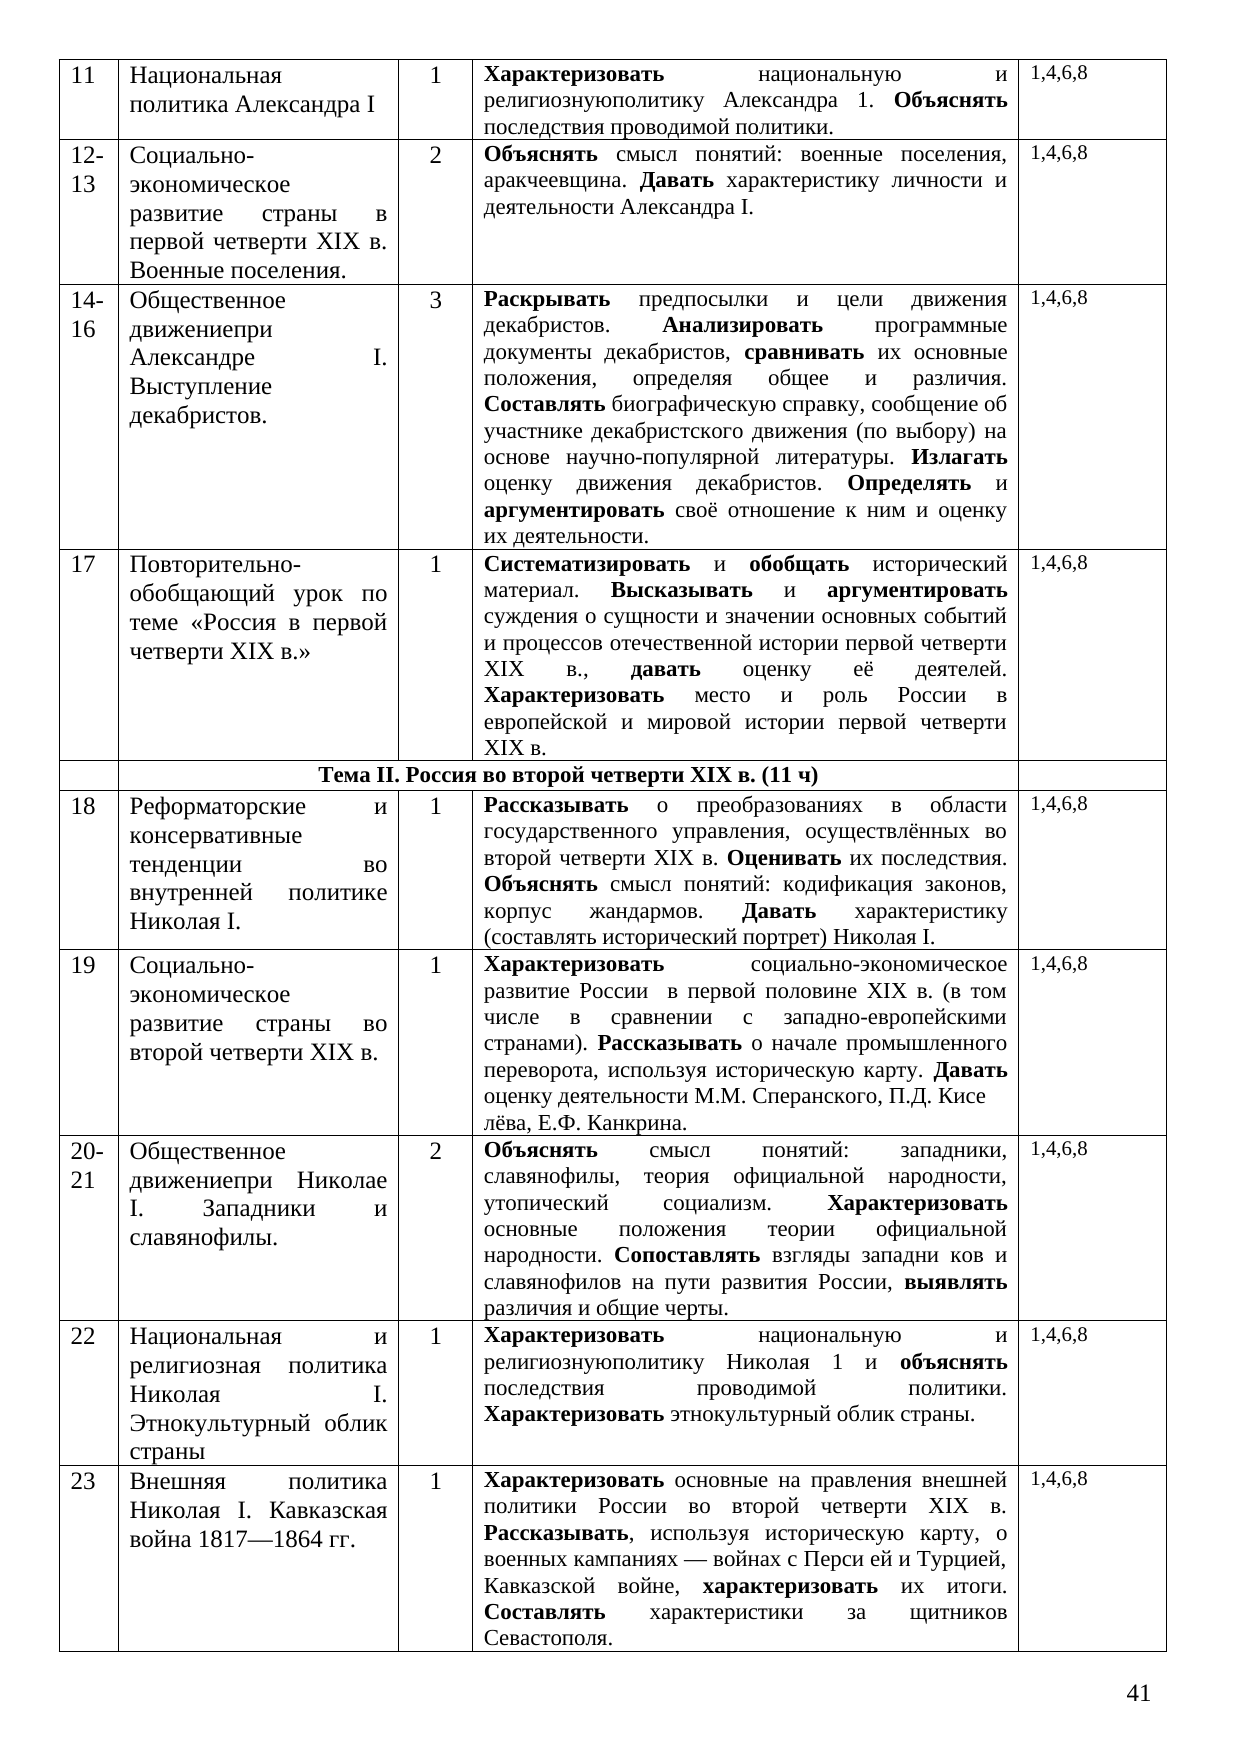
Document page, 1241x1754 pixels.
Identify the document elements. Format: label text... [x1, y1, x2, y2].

table_cell 12-13 [60, 140, 118, 284]
table_cell Тема II. Россия во второй четверти XIX в. (11 ч) [119, 761, 1018, 790]
table_cell Объяснять смысл понятий: западники, славянофилы, теория официальной народности, утопический социализм. Характеризовать основные положения теории официальной народности. Сопоставлять взгляды западни ков и славянофилов на пути развития России, выявлять различия и общие черты. [473, 1136, 1018, 1320]
table_cell 23 [60, 1466, 118, 1651]
table_cell Раскрывать предпосылки и цели движения декабристов. Анализировать программные документы декабристов, сравнивать их основные положения, определяя общее и различия. Составлять биографическую справку, сообщение об участнике декабристского движения (по выбору) на основе научно-популярной литературы. Излагать оценку движения декабристов. Определять и аргументировать своё отношение к ним и оценку их деятельности. [473, 285, 1018, 548]
table_cell Объяснять смысл понятий: военные поселения, аракчеевщина. Давать характеристику личности и деятельности Александра I. [473, 140, 1018, 284]
table_cell Общественное движениепри Николае I. Западники и славянофилы. [119, 1136, 398, 1320]
table_cell Общественное движениепри Александре I. Выступление декабристов. [119, 285, 398, 548]
table_cell 3 [399, 285, 472, 548]
table_cell [1019, 761, 1166, 790]
table_cell Социально-экономическое развитие страны в первой четверти XIX в. Военные поселения. [119, 140, 398, 284]
table_cell 20-21 [60, 1136, 118, 1320]
table_cell Национальная и религиозная политика Николая I. Этнокультурный облик страны [119, 1321, 398, 1465]
table_cell 1,4,6,8 [1019, 60, 1166, 139]
table_cell 1,4,6,8 [1019, 1466, 1166, 1651]
table_cell 2 [399, 1136, 472, 1320]
table_cell 1 [399, 1321, 472, 1465]
table_cell Характеризовать социально-экономическое развитие России в первой половине XIX в. (в том числе в сравнении с западно-европейскими странами). Рассказывать о начале промышленного переворота, используя историческую карту. Давать оценку деятельности М.М. Сперанского, П.Д. Кисе лёва, Е.Ф. Канкрина. [473, 950, 1018, 1135]
table_cell 1,4,6,8 [1019, 1321, 1166, 1465]
table_cell Повторительно-обобщающий урок по теме «Россия в первой четверти XIX в.» [119, 550, 398, 760]
table_cell 14-16 [60, 285, 118, 548]
table_cell Рассказывать о преобразованиях в области государственного управления, осуществлённых во второй четверти XIX в. Оценивать их последствия. Объяснять смысл понятий: кодификация законов, корпус жандармов. Давать характеристику (составлять исторический портрет) Николая I. [473, 791, 1018, 949]
table_cell Систематизировать и обобщать исторический материал. Высказывать и аргументировать суждения о сущности и значении основных событий и процессов отечественной истории первой четверти XIX в., давать оценку её деятелей. Характеризовать место и роль России в европейской и мировой истории первой четверти XIX в. [473, 550, 1018, 760]
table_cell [119, 1466, 398, 1651]
table_cell Характеризовать национальную и религиознуюполитику Александра 1. Объяснять последствия проводимой политики. [473, 60, 1018, 139]
table_cell [60, 761, 118, 790]
table_cell 1,4,6,8 [1019, 140, 1166, 284]
table_cell 2 [399, 140, 472, 284]
table_cell Реформаторские и консервативные тенденции во внутренней политике Николая I. [119, 791, 398, 949]
table_cell 1 [399, 550, 472, 760]
table_cell 11 [60, 60, 118, 139]
table_cell Социально-экономическое развитие страны во второй четверти XIX в. [119, 950, 398, 1135]
table_cell 1,4,6,8 [1019, 791, 1166, 949]
table_cell 1,4,6,8 [1019, 550, 1166, 760]
table_cell 22 [60, 1321, 118, 1465]
table_cell 18 [60, 791, 118, 949]
table_cell 1 [399, 950, 472, 1135]
table_cell 1 [399, 791, 472, 949]
table_cell 1,4,6,8 [1019, 1136, 1166, 1320]
table_cell 1 [399, 1466, 472, 1651]
table_cell Национальная политика Александра I [119, 60, 398, 139]
table_cell 1,4,6,8 [1019, 285, 1166, 548]
table_cell 17 [60, 550, 118, 760]
table_cell Характеризовать национальную и религиознуюполитику Николая 1 и объяснять последствия проводимой политики. Характеризовать этнокультурный облик страны. [473, 1321, 1018, 1465]
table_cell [473, 1466, 1018, 1651]
table_cell 1 [399, 60, 472, 139]
table_cell 19 [60, 950, 118, 1135]
table_cell 1,4,6,8 [1019, 950, 1166, 1135]
